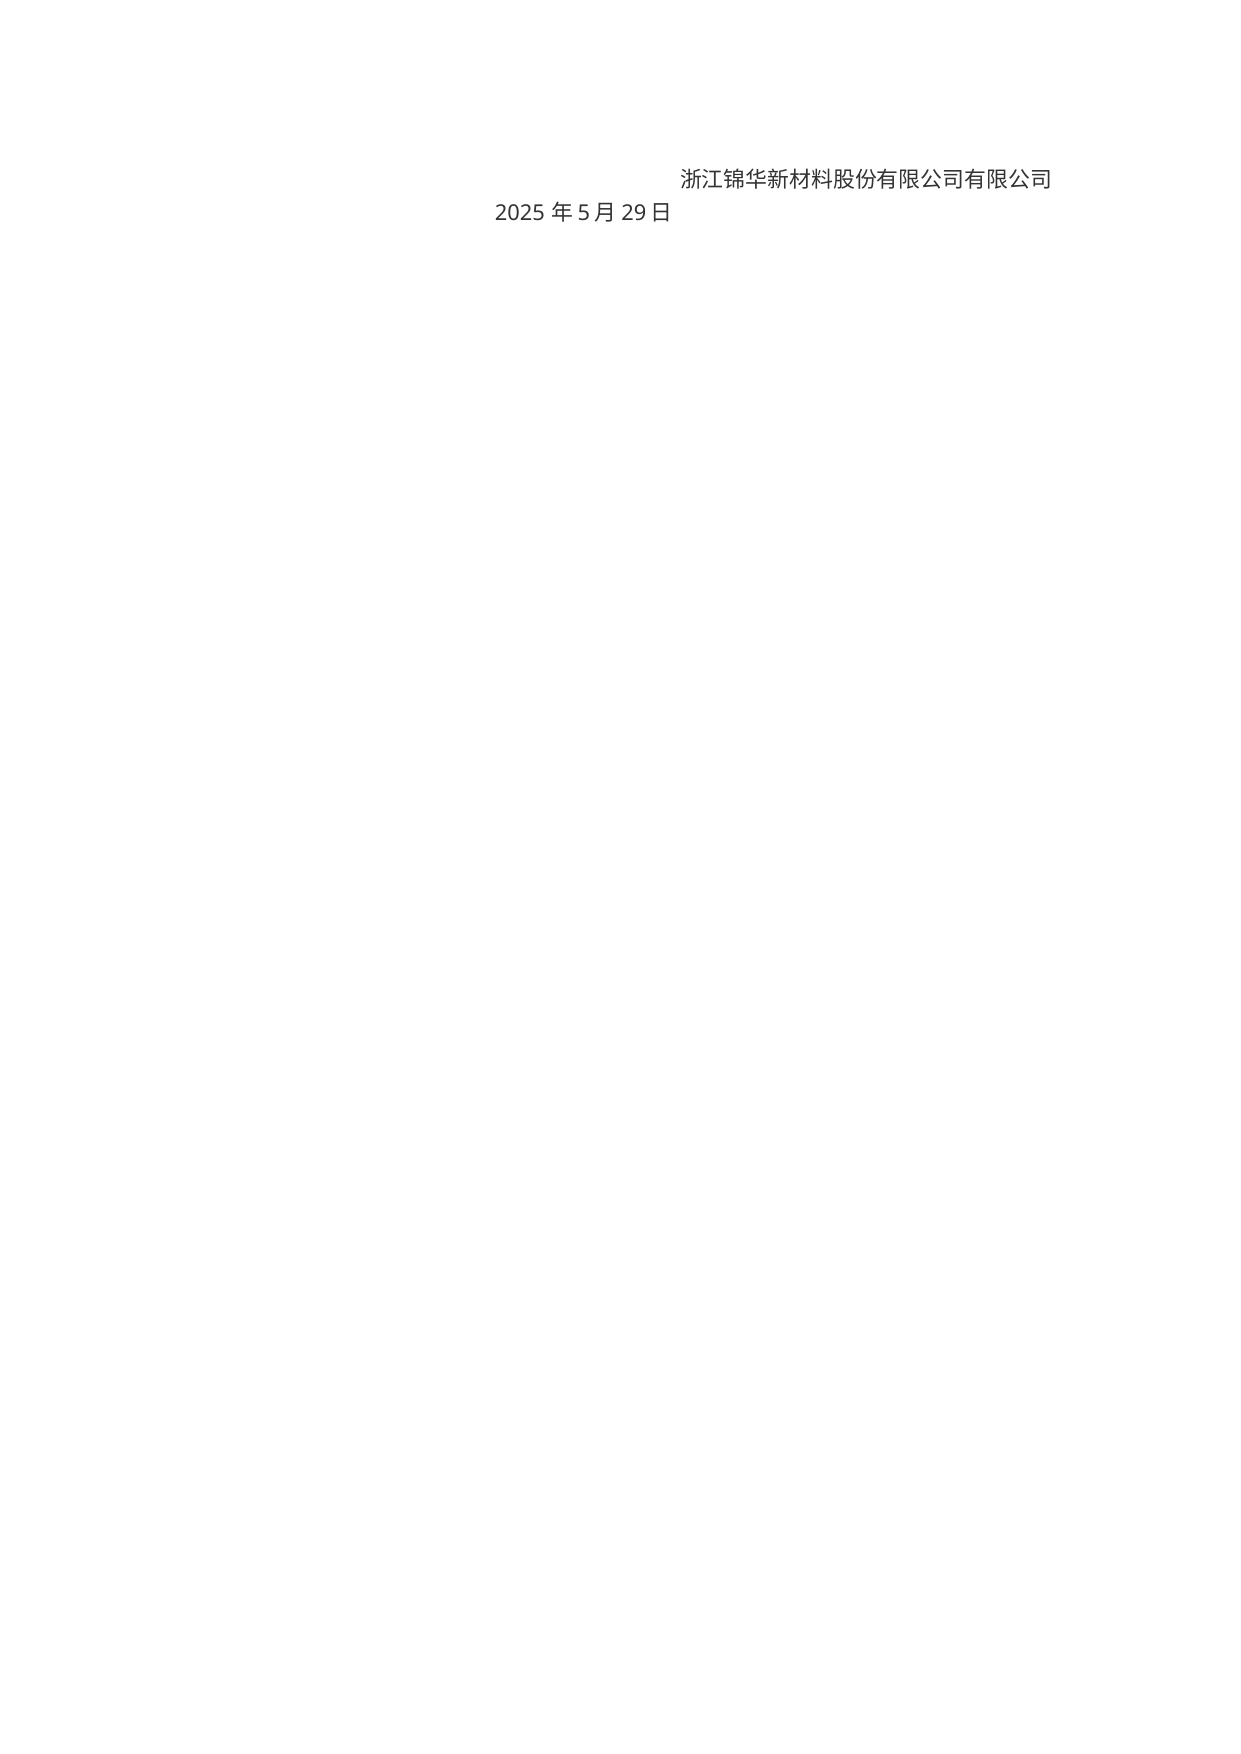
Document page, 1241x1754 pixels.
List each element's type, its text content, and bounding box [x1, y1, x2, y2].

text 2025 年 5月 29日 [187, 194, 1053, 227]
text 浙江锦华新材料股份有限公司有限公司 [187, 162, 1053, 194]
